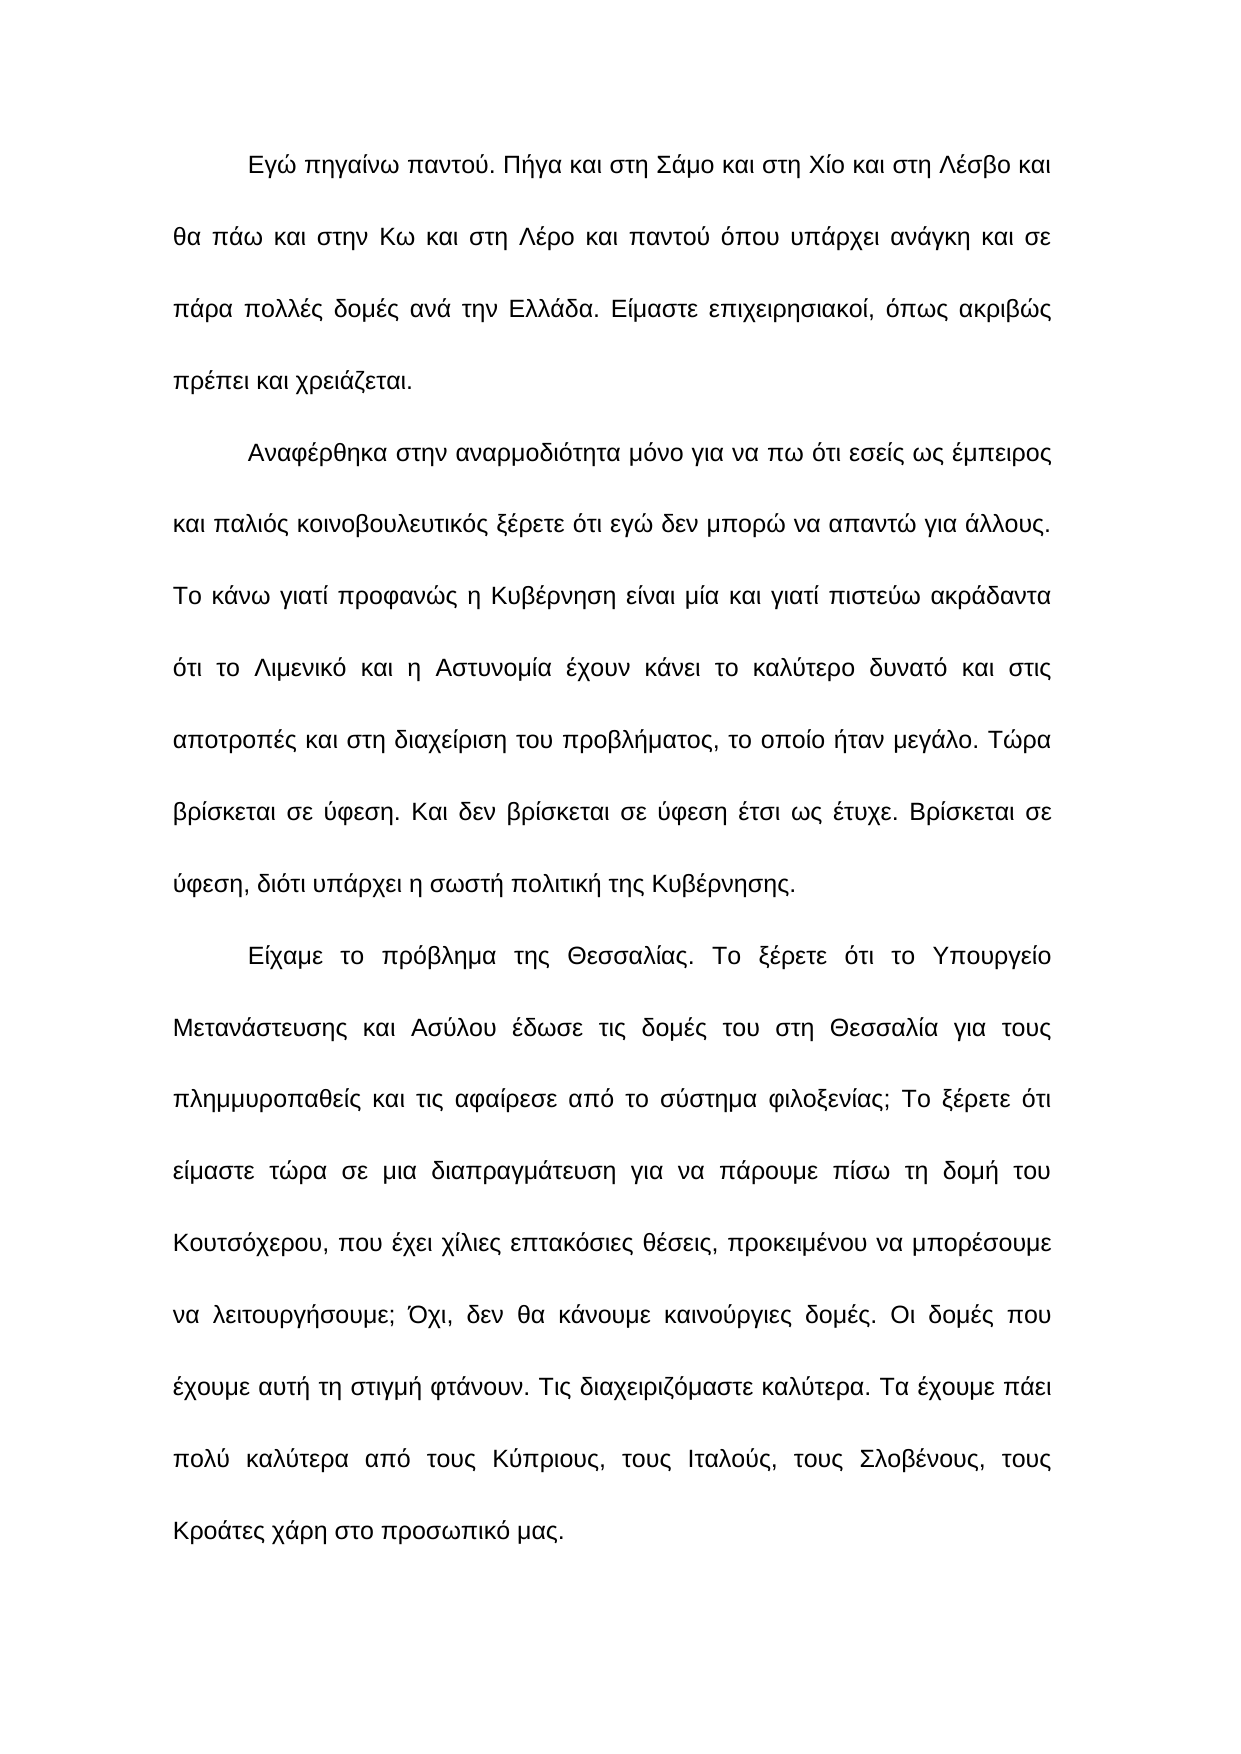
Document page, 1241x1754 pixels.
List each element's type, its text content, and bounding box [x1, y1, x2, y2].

text Αναφέρθηκα στην αναρμοδιότητα μόνο για να πω ότι εσείς ως έμπειρος και παλιός κοινοβουλευτικός ξέρετε ότι εγώ δεν μπορώ να απαντώ για άλλους. Το κάνω γιατί προφανώς η Κυβέρνηση είναι μία και γιατί πιστεύω ακράδαντα ότι το Λιμενικό και η Αστυνομία έχουν κάνει το καλύτερο δυνατό και στις αποτροπές και στη διαχείριση του προβλήματος, το οποίο ήταν μεγάλο. Τώρα βρίσκεται σε ύφεση. Και δεν βρίσκεται σε ύφεση έτσι ως έτυχε. Βρίσκεται σε ύφεση, διότι υπάρχει η σωστή πολιτική της Κυβέρνησης. [173, 437, 1053, 897]
text Εγώ πηγαίνω παντού. Πήγα και στη Σάμο και στη Χίο και στη Λέσβο και θα πάω και στην Κω και στη Λέρο και παντού όπου υπάρχει ανάγκη και σε πάρα πολλές δομές ανά την Ελλάδα. Είμαστε επιχειρησιακοί, όπως ακριβώς πρέπει και χρειάζεται. [173, 150, 1053, 394]
text Είχαμε το πρόβλημα της Θεσσαλίας. Το ξέρετε ότι το Υπουργείο Μετανάστευσης και Ασύλου έδωσε τις δομές του στη Θεσσαλία για τους πλημμυροπαθείς και τις αφαίρεσε από το σύστημα φιλοξενίας; Το ξέρετε ότι είμαστε τώρα σε μια διαπραγμάτευση για να πάρουμε πίσω τη δομή του Κουτσόχερου, που έχει χίλιες επτακόσιες θέσεις, προκειμένου να μπορέσουμε να λειτουργήσουμε; Όχι, δεν θα κάνουμε καινούργιες δομές. Οι δομές που έχουμε αυτή τη στιγμή φτάνουν. Τις διαχειριζόμαστε καλύτερα. Τα έχουμε πάει πολύ καλύτερα από τους Κύπριους, τους Ιταλούς, τους Σλοβένους, τους Κροάτες χάρη στο προσωπικό μας. [173, 941, 1053, 1544]
